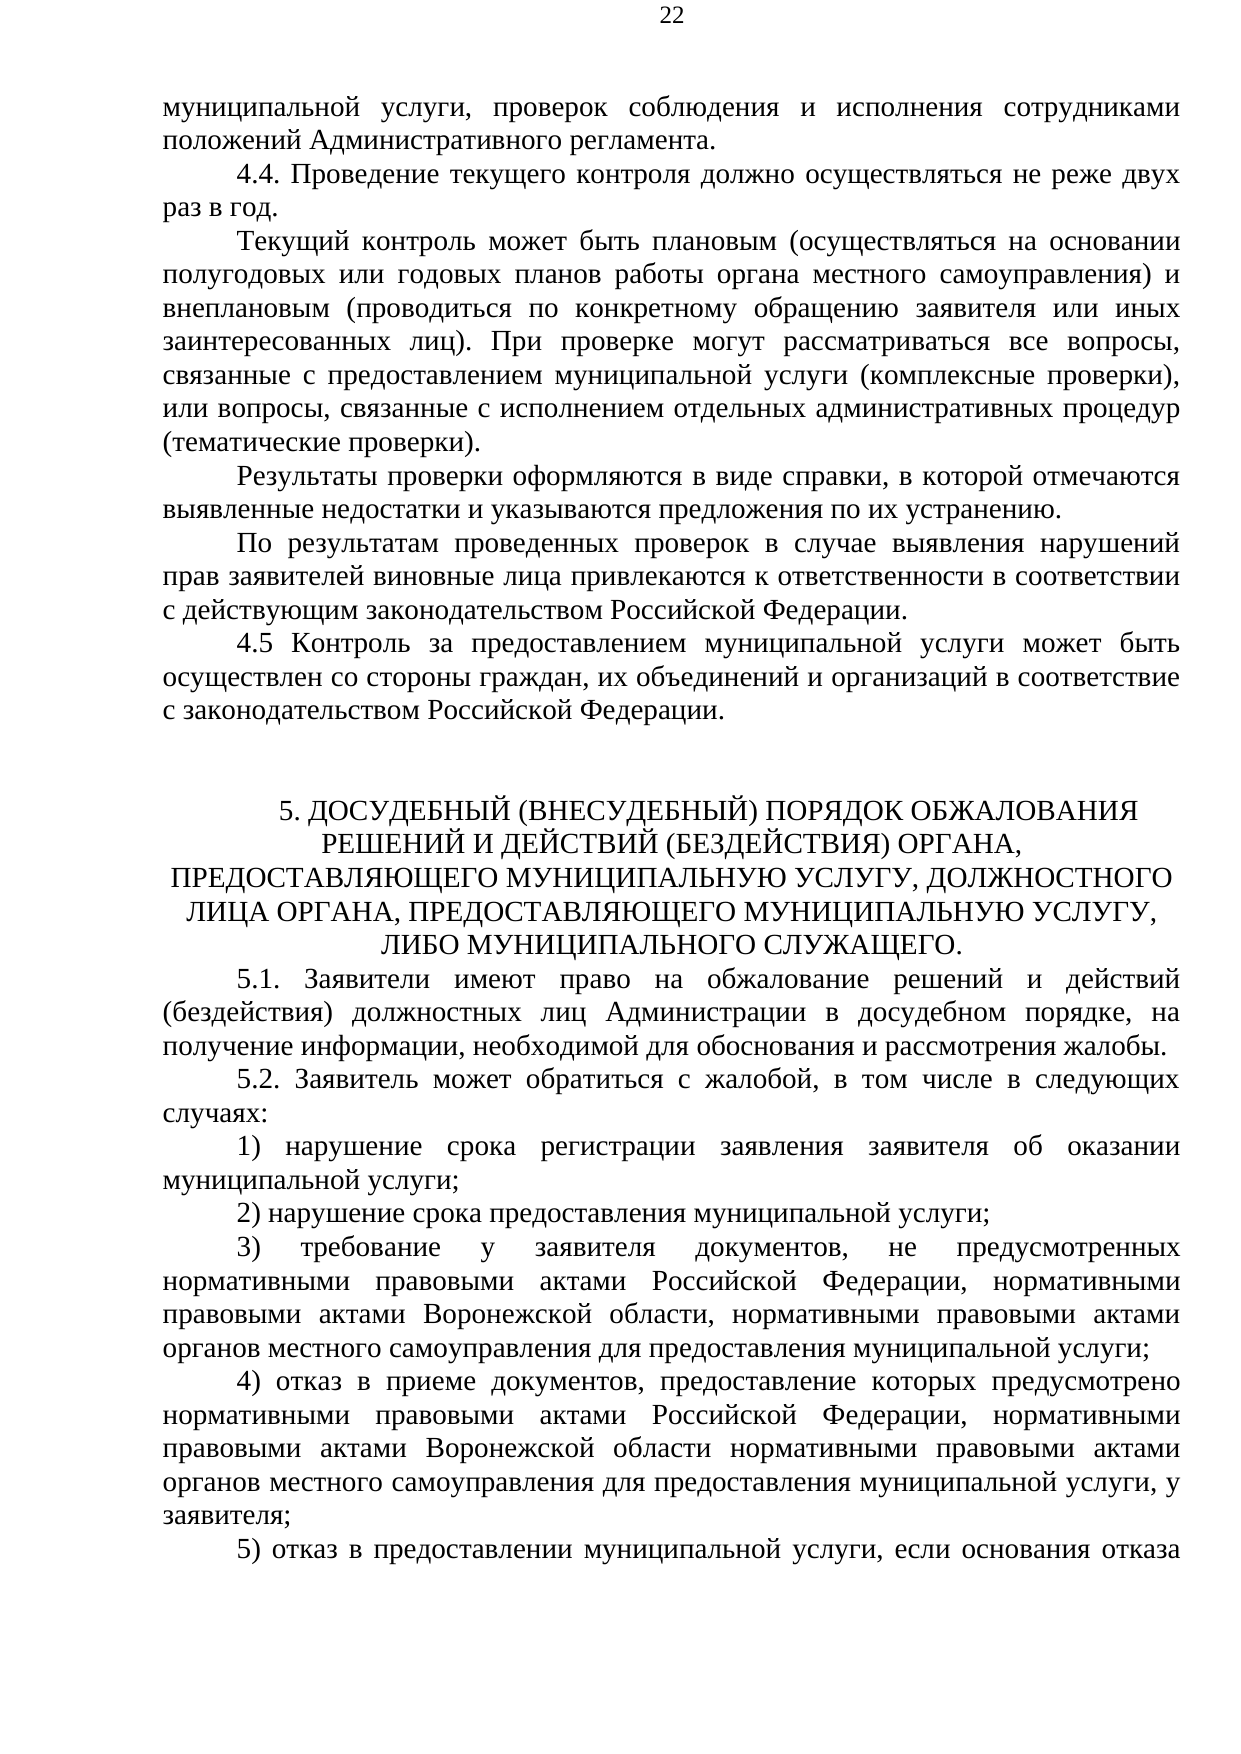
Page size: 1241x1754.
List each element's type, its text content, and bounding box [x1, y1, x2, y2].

text По результатам проведенных проверок в случае выявления нарушений прав заявителей виновные лица привлекаются к ответственности в соответствии с действующим законодательством Российской Федерации. [162, 525, 1181, 625]
text 3) требование у заявителя документов, не предусмотренных нормативными правовыми актами Российской Федерации, нормативными правовыми актами Воронежской области, нормативными правовыми актами органов местного самоуправления для предоставления муниципальной услуги; [162, 1229, 1181, 1363]
title 4.4. Проведение текущего контроля должно осуществляться не реже двух раз в год. [162, 156, 1181, 223]
text 5.2. Заявитель может обратиться с жалобой, в том числе в следующих случаях: [162, 1061, 1181, 1128]
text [162, 89, 1181, 156]
text 5.1. Заявители имеют право на обжалование решений и действий (бездействия) должностных лиц Администрации в досудебном порядке, на получение информации, необходимой для обоснования и рассмотрения жалобы. [162, 961, 1181, 1061]
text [162, 1531, 1181, 1564]
text 1) нарушение срока регистрации заявления заявителя об оказании муниципальной услуги; [162, 1128, 1181, 1196]
text Результаты проверки оформляются в виде справки, в которой отмечаются выявленные недостатки и указываются предложения по их устранению. [162, 458, 1181, 525]
text Текущий контроль может быть плановым (осуществляться на основании полугодовых или годовых планов работы органа местного самоуправления) и внеплановым (проводиться по конкретному обращению заявителя или иных заинтересованных лиц). При проверке могут рассматриваться все вопросы, связанные с предоставлением муниципальной услуги (комплексные проверки), или вопросы, связанные с исполнением отдельных административных процедур (тематические проверки). [162, 223, 1181, 458]
text 4) отказ в приеме документов, предоставление которых предусмотрено нормативными правовыми актами Российской Федерации, нормативными правовыми актами Воронежской области нормативными правовыми актами органов местного самоуправления для предоставления муниципальной услуги, у заявителя; [162, 1363, 1181, 1531]
text 4.5 Контроль за предоставлением муниципальной услуги может быть осуществлен со стороны граждан, их объединений и организаций в соответствие с законодательством Российской Федерации. [162, 625, 1181, 726]
text 5. ДОСУДЕБНЫЙ (ВНЕСУДЕБНЫЙ) ПОРЯДОК ОБЖАЛОВАНИЯ РЕШЕНИЙ И ДЕЙСТВИЙ (БЕЗДЕЙСТВИЯ) ОРГАНА, ПРЕДОСТАВЛЯЮЩЕГО МУНИЦИПАЛЬНУЮ УСЛУГУ, ДОЛЖНОСТНОГО ЛИЦА ОРГАНА, ПРЕДОСТАВЛЯЮЩЕГО МУНИЦИПАЛЬНУЮ УСЛУГУ, ЛИБО МУНИЦИПАЛЬНОГО СЛУЖАЩЕГО. [162, 793, 1181, 961]
text 2) нарушение срока предоставления муниципальной услуги; [162, 1196, 1181, 1229]
